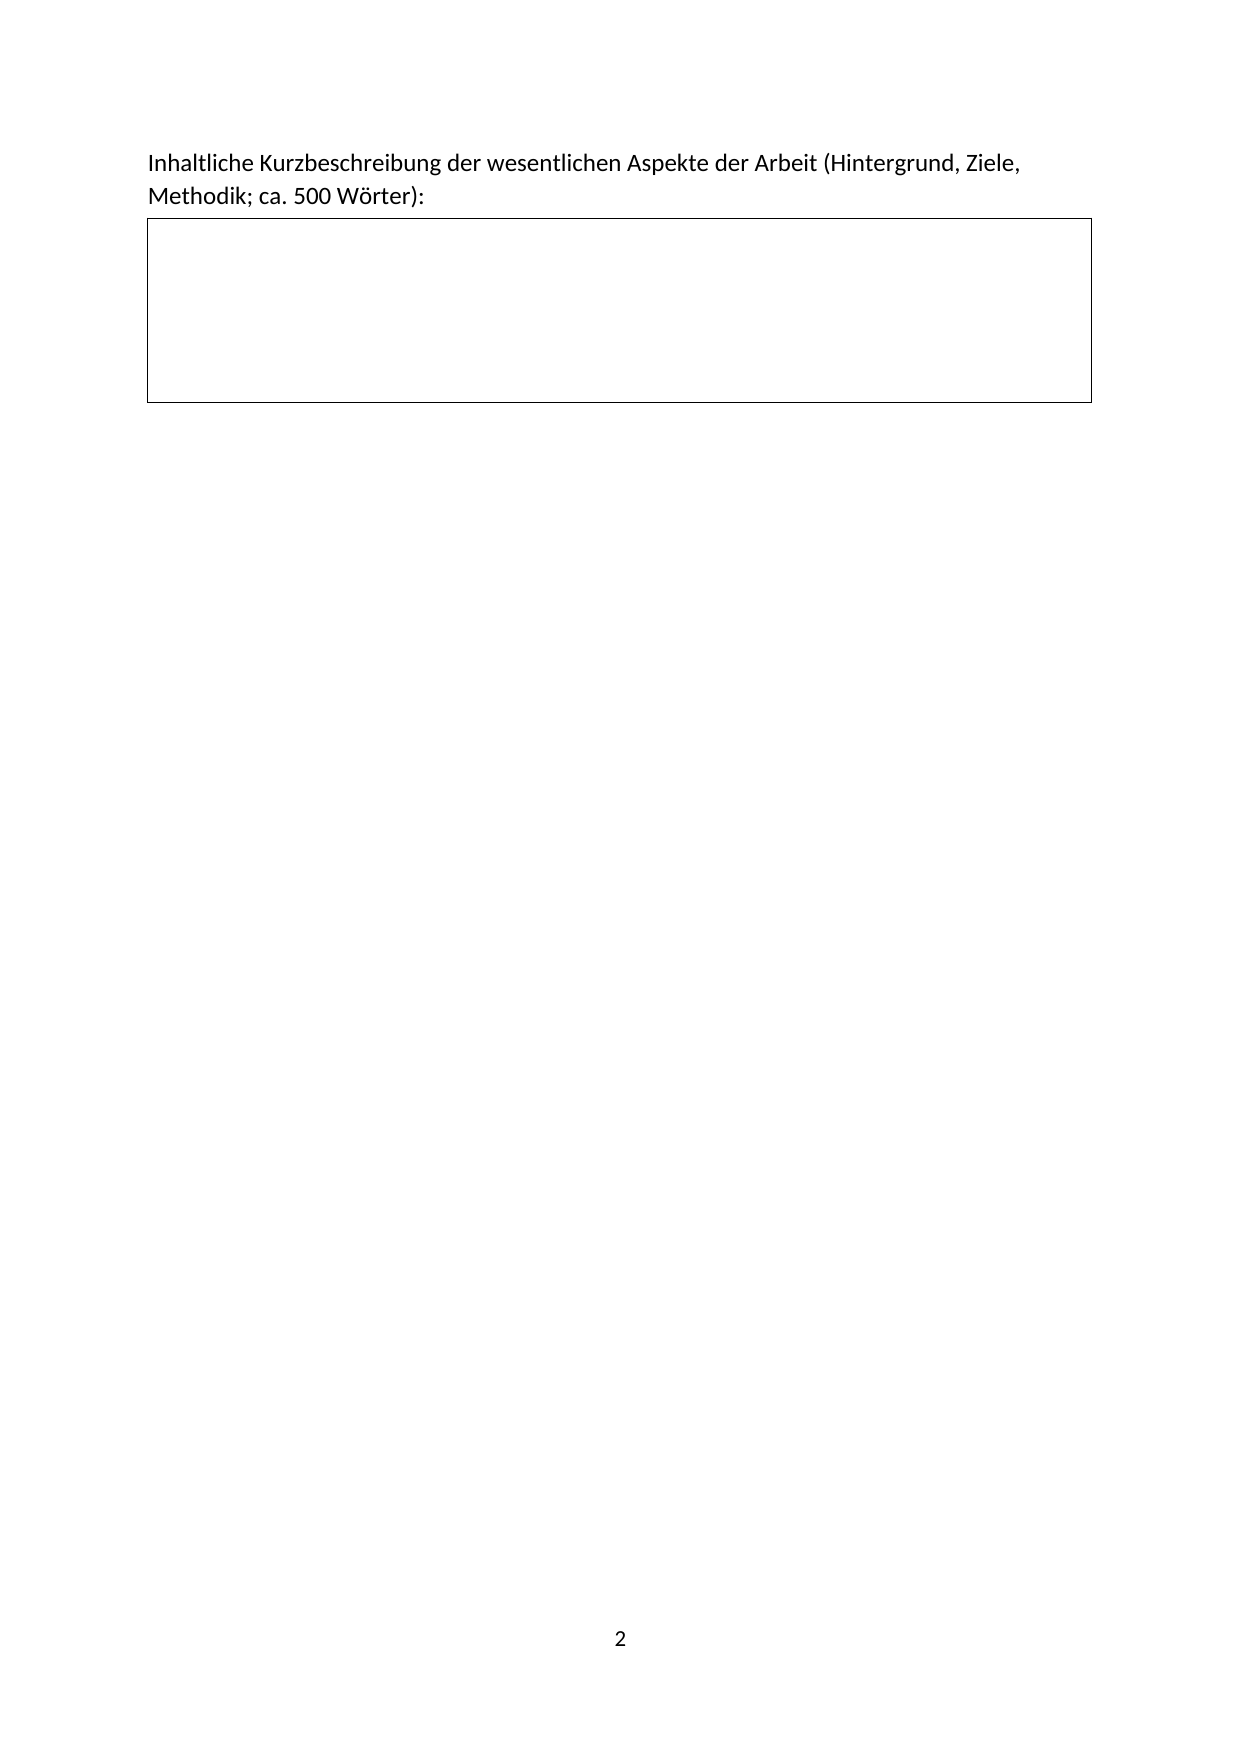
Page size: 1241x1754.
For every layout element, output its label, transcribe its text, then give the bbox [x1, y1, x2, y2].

table_header [148, 219, 1091, 402]
text Inhaltliche Kurzbeschreibung der wesentlichen Aspekte der Arbeit (Hintergrund, Ziele, Methodik; ca. 500 Wörter): [148, 148, 1093, 211]
